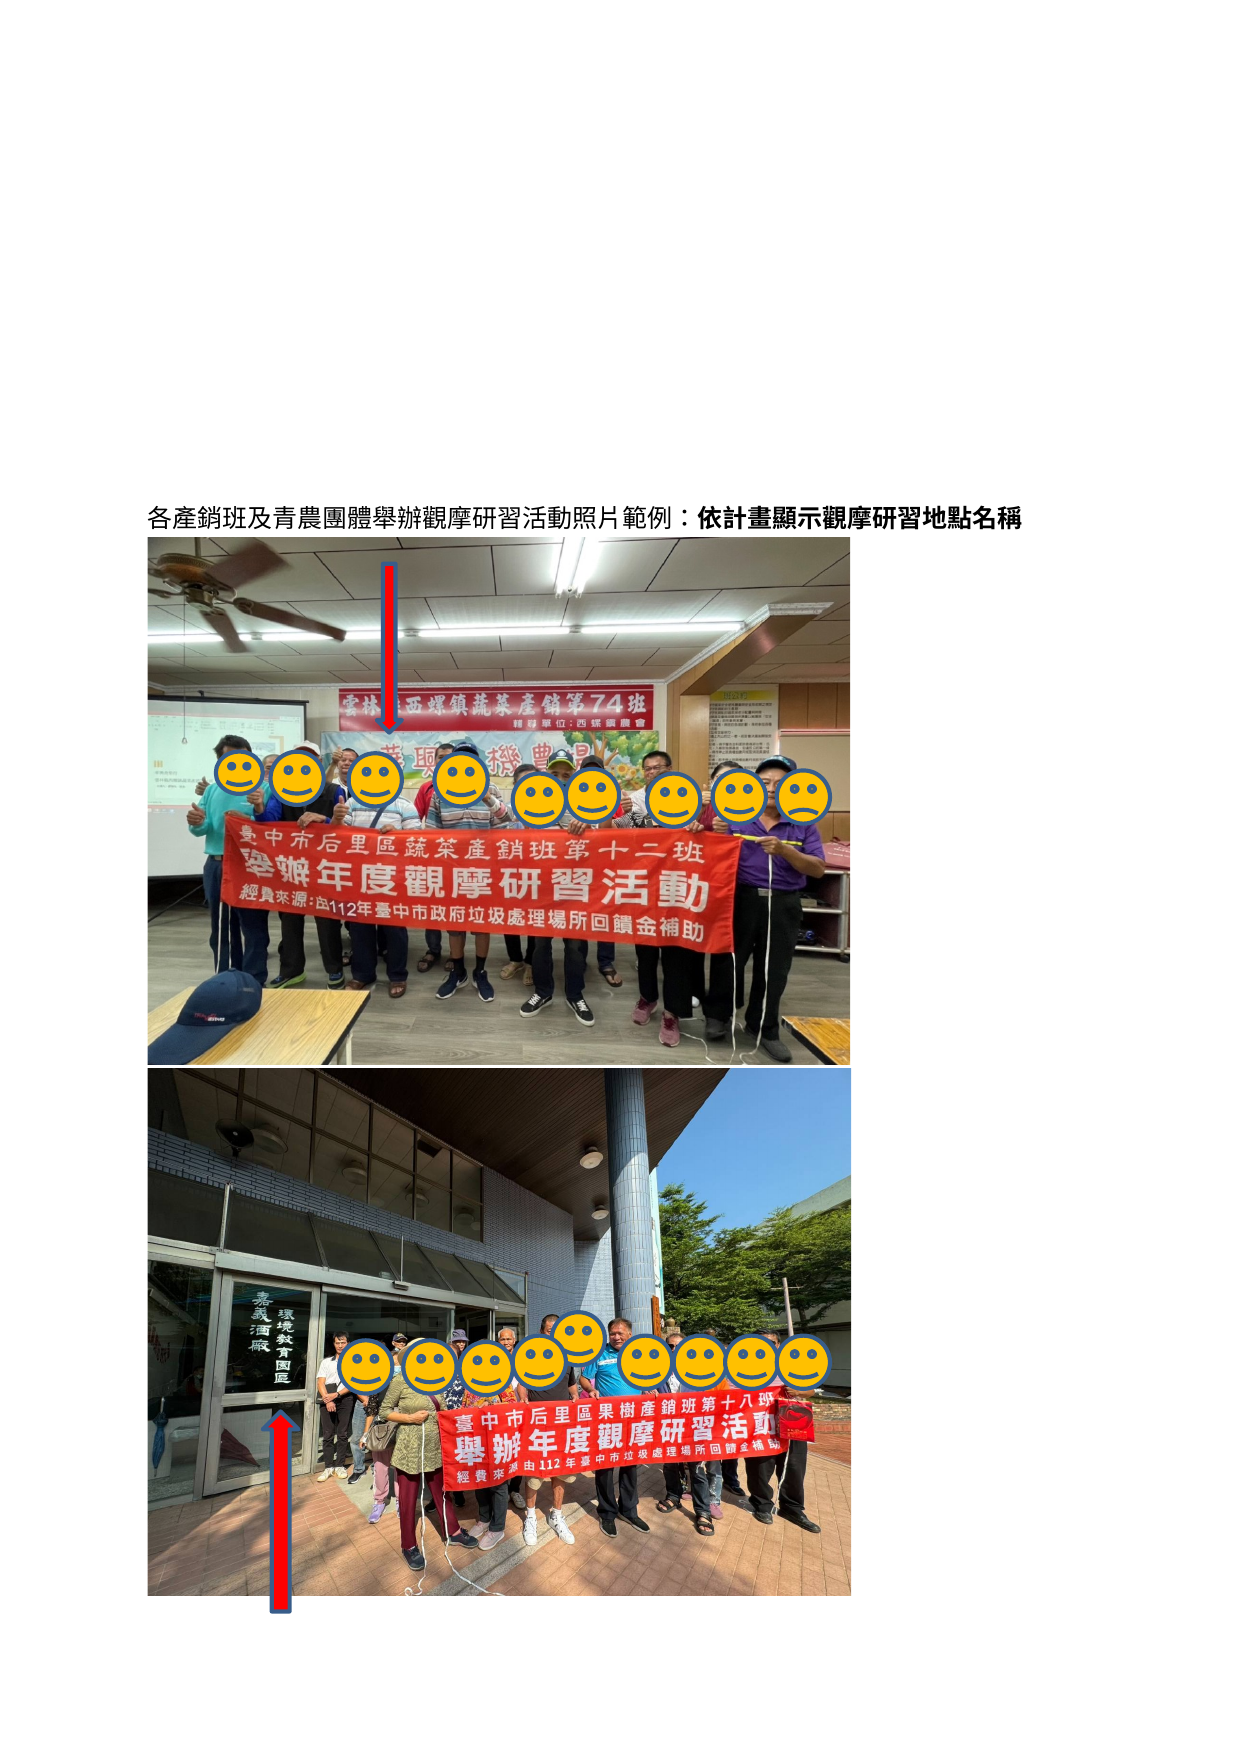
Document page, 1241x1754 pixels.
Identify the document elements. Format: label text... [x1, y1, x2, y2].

picture [147, 1068, 852, 1596]
picture [147, 537, 851, 1065]
text 各產銷班及青農團體舉辦觀摩研習活動照片範例：依計畫顯示觀摩研習地點名稱 [148, 498, 1122, 536]
